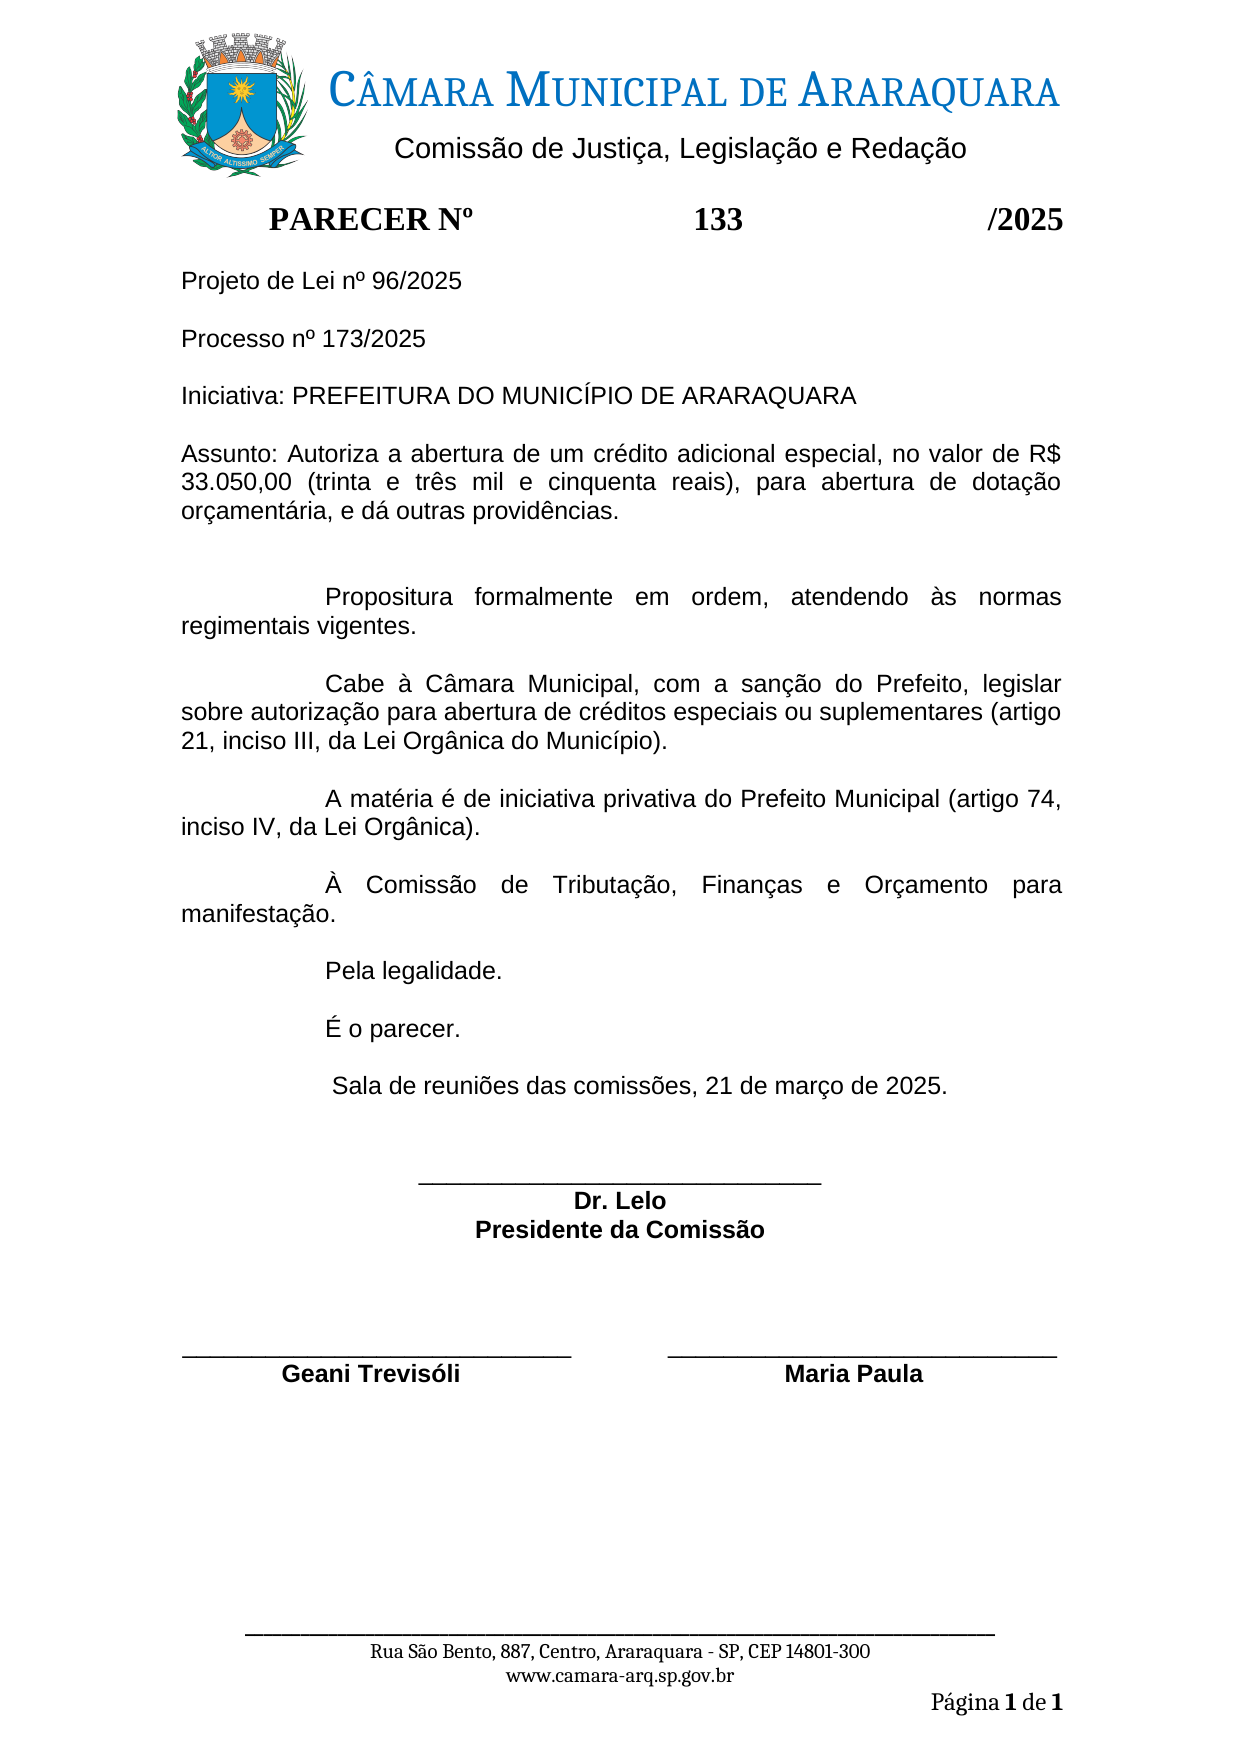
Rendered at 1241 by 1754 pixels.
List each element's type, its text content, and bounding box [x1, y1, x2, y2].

text Presidente da Comissão [177, 1215, 1063, 1244]
text Sala de reuniões das comissões, 21 de março de 2025. [251, 1071, 1063, 1100]
text Processo nº 173/2025 [181, 324, 1063, 352]
text Propositura formalmente em ordem, atendendo às normas regimentais vigentes. [181, 582, 1063, 640]
table_header PARECER Nº [236, 199, 502, 237]
text Pela legalidade. [181, 956, 1063, 985]
table_header /2025 [930, 199, 1117, 237]
text A matéria é de iniciativa privativa do Prefeito Municipal (artigo 74, inciso IV, da Lei Orgânica). [181, 784, 1063, 841]
text Iniciativa: PREFEITURA DO MUNICÍPIO DE ARARAQUARA [181, 381, 1063, 410]
text Cabe à Câmara Municipal, com a sanção do Prefeito, legislar sobre autorização para abertura de créditos especiais ou suplementares (artigo 21, inciso III, da Lei Orgânica do Município). [181, 669, 1063, 755]
text ____________________________ ____________________________ [177, 1330, 1063, 1359]
text _____________________________ [177, 1157, 1063, 1186]
text É o parecer. [181, 1014, 1063, 1042]
text Dr. Lelo [177, 1186, 1063, 1215]
text Projeto de Lei nº 96/2025 [181, 266, 1063, 295]
text Assunto: Autoriza a abertura de um crédito adicional especial, no valor de R$ 33.050,00 (trinta e três mil e cinquenta reais), para abertura de dotação orçamentária, e dá outras providências. [181, 439, 1063, 525]
text À Comissão de Tributação, Finanças e Orçamento para manifestação. [181, 870, 1063, 927]
table_header 133 [502, 199, 930, 237]
picture [177, 33, 309, 178]
text Geani Trevisóli Maria Paula [177, 1359, 1063, 1387]
